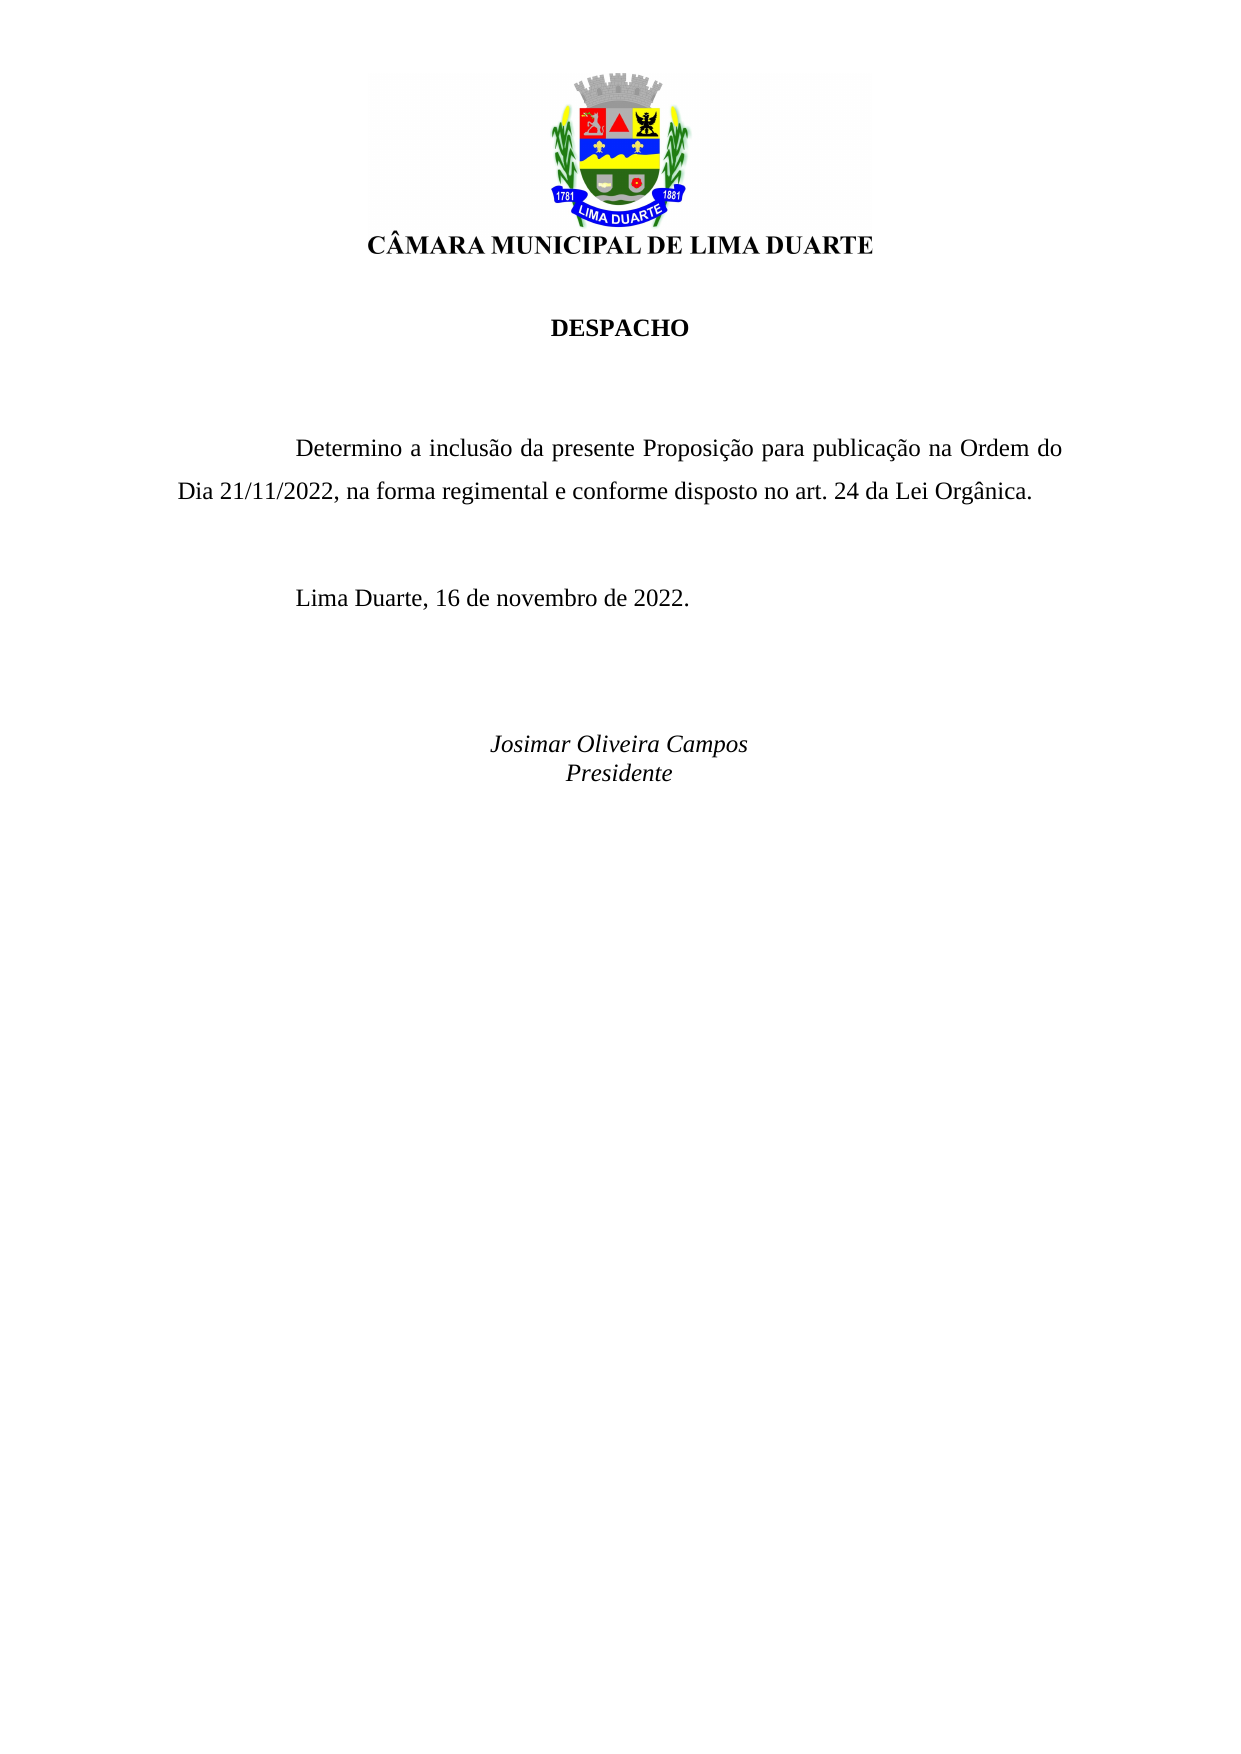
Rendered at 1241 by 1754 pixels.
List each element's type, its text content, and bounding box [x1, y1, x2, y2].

text Lima Duarte, 16 de novembro de 2022. [177, 583, 1063, 612]
subtitle Josimar Oliveira Campos [177, 729, 1063, 758]
text DESPACHO [177, 313, 1063, 342]
text Determino a inclusão da presente Proposição para publicação na Ordem do Dia 21/11/2022, na forma regimental e conforme disposto no art. 24 da Lei Orgânica. [177, 433, 1063, 505]
picture [367, 73, 873, 254]
subtitle Presidente [177, 758, 1063, 787]
